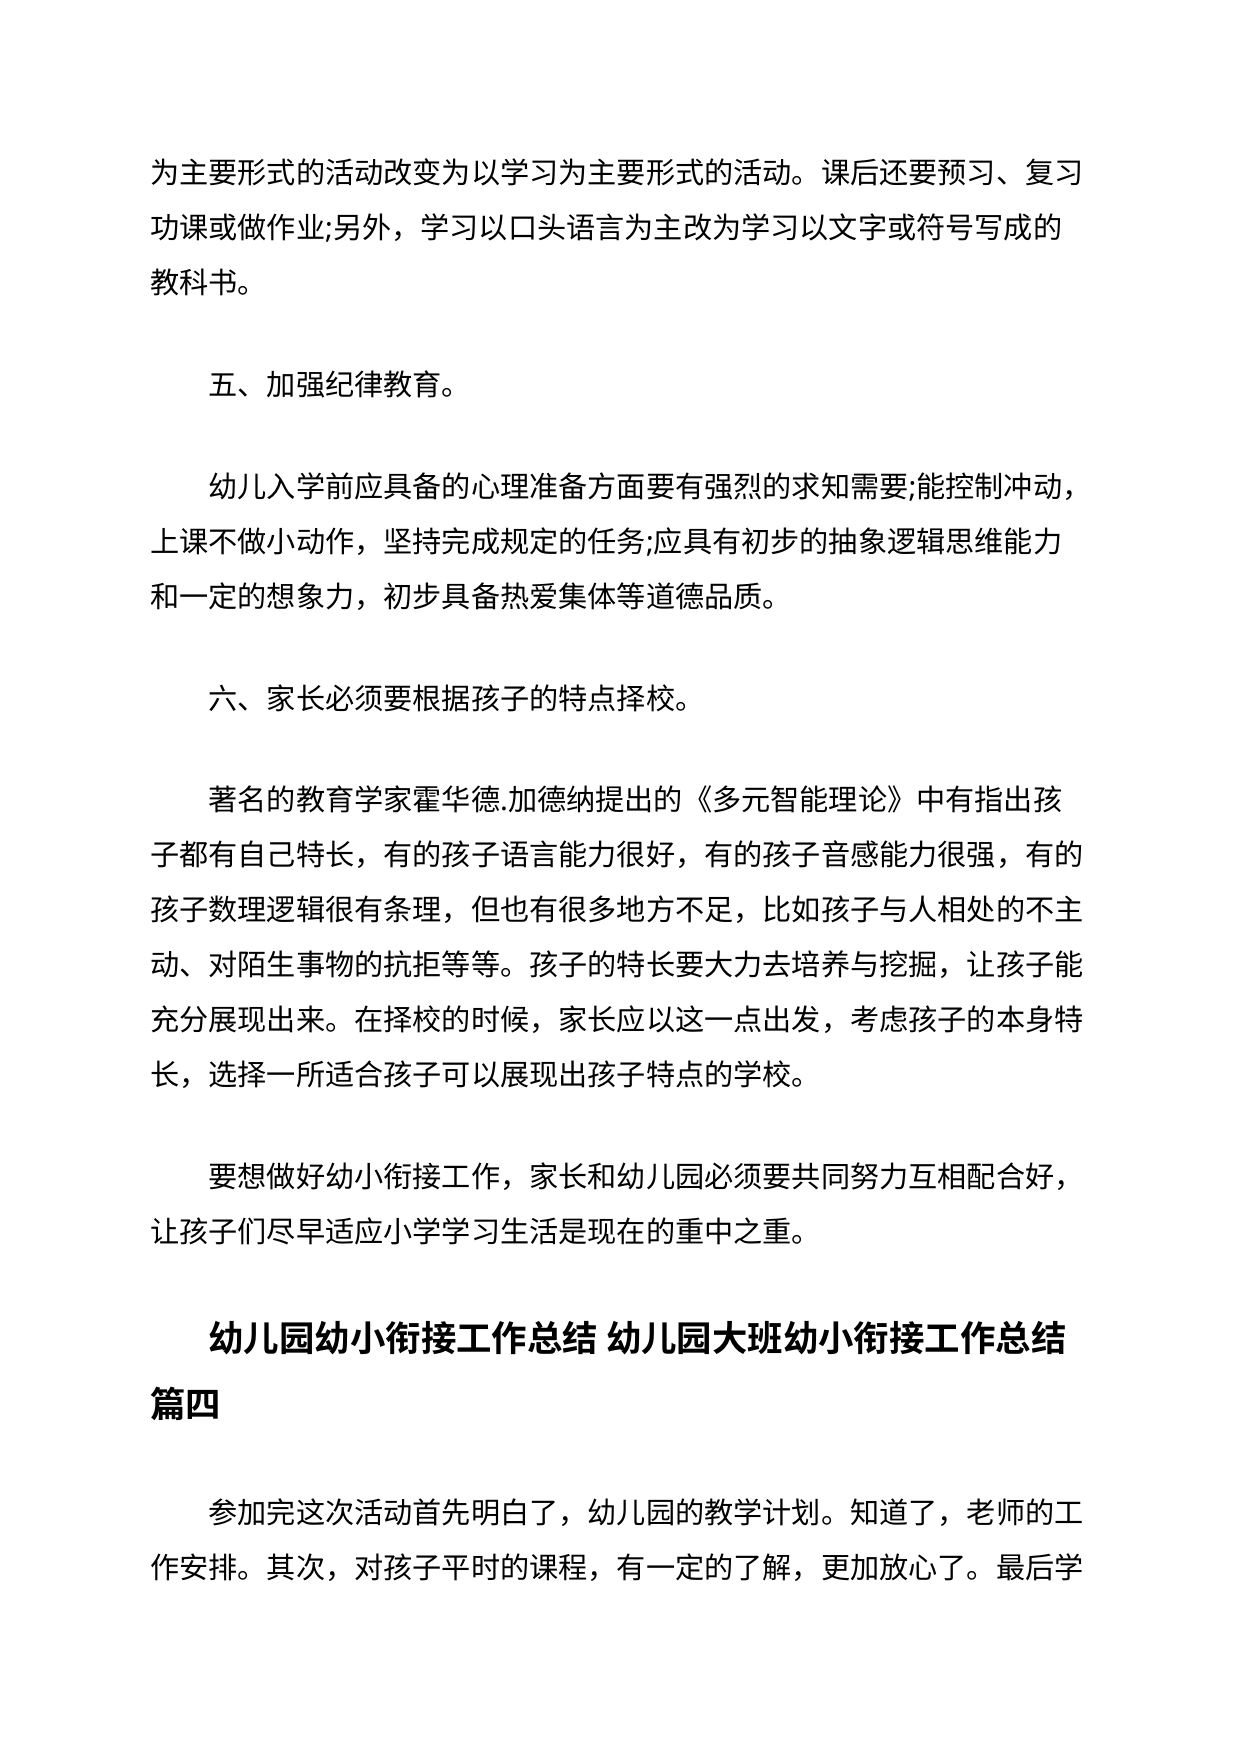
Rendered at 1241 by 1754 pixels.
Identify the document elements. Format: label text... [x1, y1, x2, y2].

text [150, 150, 1090, 302]
text 著名的教育学家霍华德.加德纳提出的《多元智能理论》中有指出孩子都有自己特长，有的孩子语言能力很好，有的孩子音感能力很强，有的孩子数理逻辑很有条理，但也有很多地方不足，比如孩子与人相处的不主动、对陌生事物的抗拒等等。孩子的特长要大力去培养与挖掘，让孩子能充分展现出来。在择校的时候，家长应以这一点出发，考虑孩子的本身特长，选择一所适合孩子可以展现出孩子特点的学校。 [150, 777, 1090, 1094]
text 幼儿入学前应具备的心理准备方面要有强烈的求知需要;能控制冲动，上课不做小动作，坚持完成规定的任务;应具有初步的抽象逻辑思维能力和一定的想象力，初步具备热爱集体等道德品质。 [150, 463, 1090, 616]
text 五、加强纪律教育。 [150, 362, 1090, 404]
text 幼儿园幼小衔接工作总结 幼儿园大班幼小衔接工作总结篇四 [150, 1310, 1090, 1428]
text 要想做好幼小衔接工作，家长和幼儿园必须要共同努力互相配合好，让孩子们尽早适应小学学习生活是现在的重中之重。 [150, 1153, 1090, 1251]
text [150, 1490, 1090, 1587]
text 六、家长必须要根据孩子的特点择校。 [150, 675, 1090, 717]
